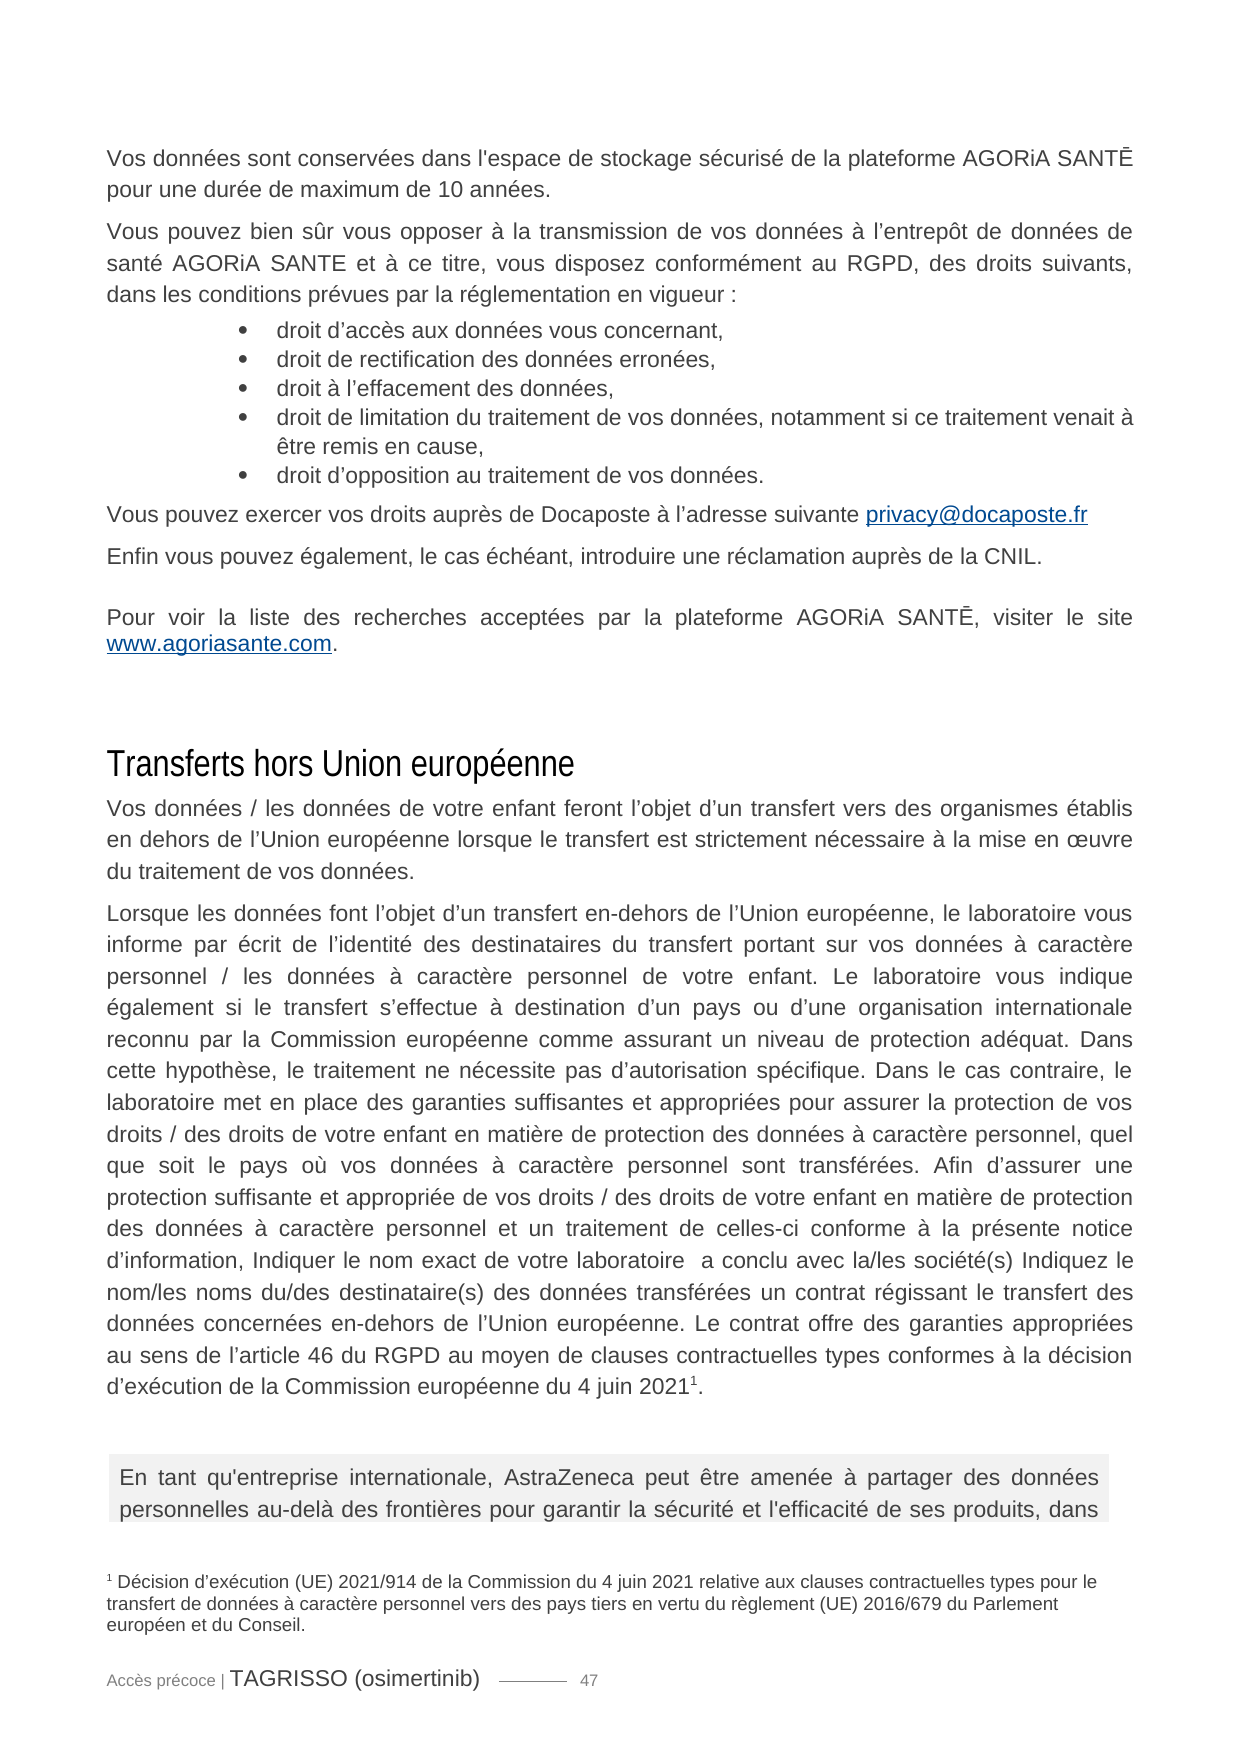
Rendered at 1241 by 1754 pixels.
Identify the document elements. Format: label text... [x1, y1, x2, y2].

list droit de limitation du traitement de vos données, notamment si ce traitement venait à être remis en cause, [239, 404, 1134, 459]
list droit d’accès aux données vous concernant, [239, 317, 1134, 343]
list droit à l’effacement des données, [239, 375, 1134, 401]
text Vous pouvez bien sûr vous opposer à la transmission de vos données à l’entrepôt de données de santé AGORiA SANTE et à ce titre, vous disposez conformément au RGPD, des droits suivants, dans les conditions prévues par la réglementation en vigueur : [106, 218, 1134, 307]
text Pour voir la liste des recherches acceptées par la plateforme AGORiA SANTĒ, visiter le site www.agoriasante.com. [106, 604, 1134, 656]
text Vos données sont conservées dans l'espace de stockage sécurisé de la plateforme AGORiA SANTĒ pour une durée de maximum de 10 années. [106, 144, 1134, 202]
text Transferts hors Union européenne [106, 741, 1134, 784]
text Enfin vous pouvez également, le cas échéant, introduire une réclamation auprès de la CNIL. [106, 543, 1134, 569]
text Vous pouvez exercer vos droits auprès de Docaposte à l’adresse suivante privacy@docaposte.fr [106, 501, 1134, 527]
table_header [109, 1454, 1109, 1522]
list droit d’opposition au traitement de vos données. [239, 462, 1134, 488]
list droit de rectification des données erronées, [239, 346, 1134, 372]
text Vos données / les données de votre enfant feront l’objet d’un transfert vers des organismes établis en dehors de l’Union européenne lorsque le transfert est strictement nécessaire à la mise en œuvre du traitement de vos données. [106, 794, 1134, 884]
text Lorsque les données font l’objet d’un transfert en-dehors de l’Union européenne, le laboratoire vous informe par écrit de l’identité des destinataires du transfert portant sur vos données à caractère personnel / les données à caractère personnel de votre enfant. Le laboratoire vous indique également si le transfert s’effectue à destination d’un pays ou d’une organisation internationale reconnu par la Commission européenne comme assurant un niveau de protection adéquat. Dans cette hypothèse, le traitement ne nécessite pas d’autorisation spécifique. Dans le cas contraire, le laboratoire met en place des garanties suffisantes et appropriées pour assurer la protection de vos droits / des droits de votre enfant en matière de protection des données à caractère personnel, quel que soit le pays où vos données à caractère personnel sont transférées. Afin d’assurer une protection suffisante et appropriée de vos droits / des droits de votre enfant en matière de protection des données à caractère personnel et un traitement de celles-ci conforme à la présente notice d’information, a conclu avec la/les société(s) un contrat régissant le transfert des données concernées en-dehors de l’Union européenne. Le contrat offre des garanties appropriées au sens de l’article 46 du RGPD au moyen de clauses contractuelles types conformes à la décision d’exécution de la Commission européenne du 4 juin 2021. [106, 900, 1134, 1399]
